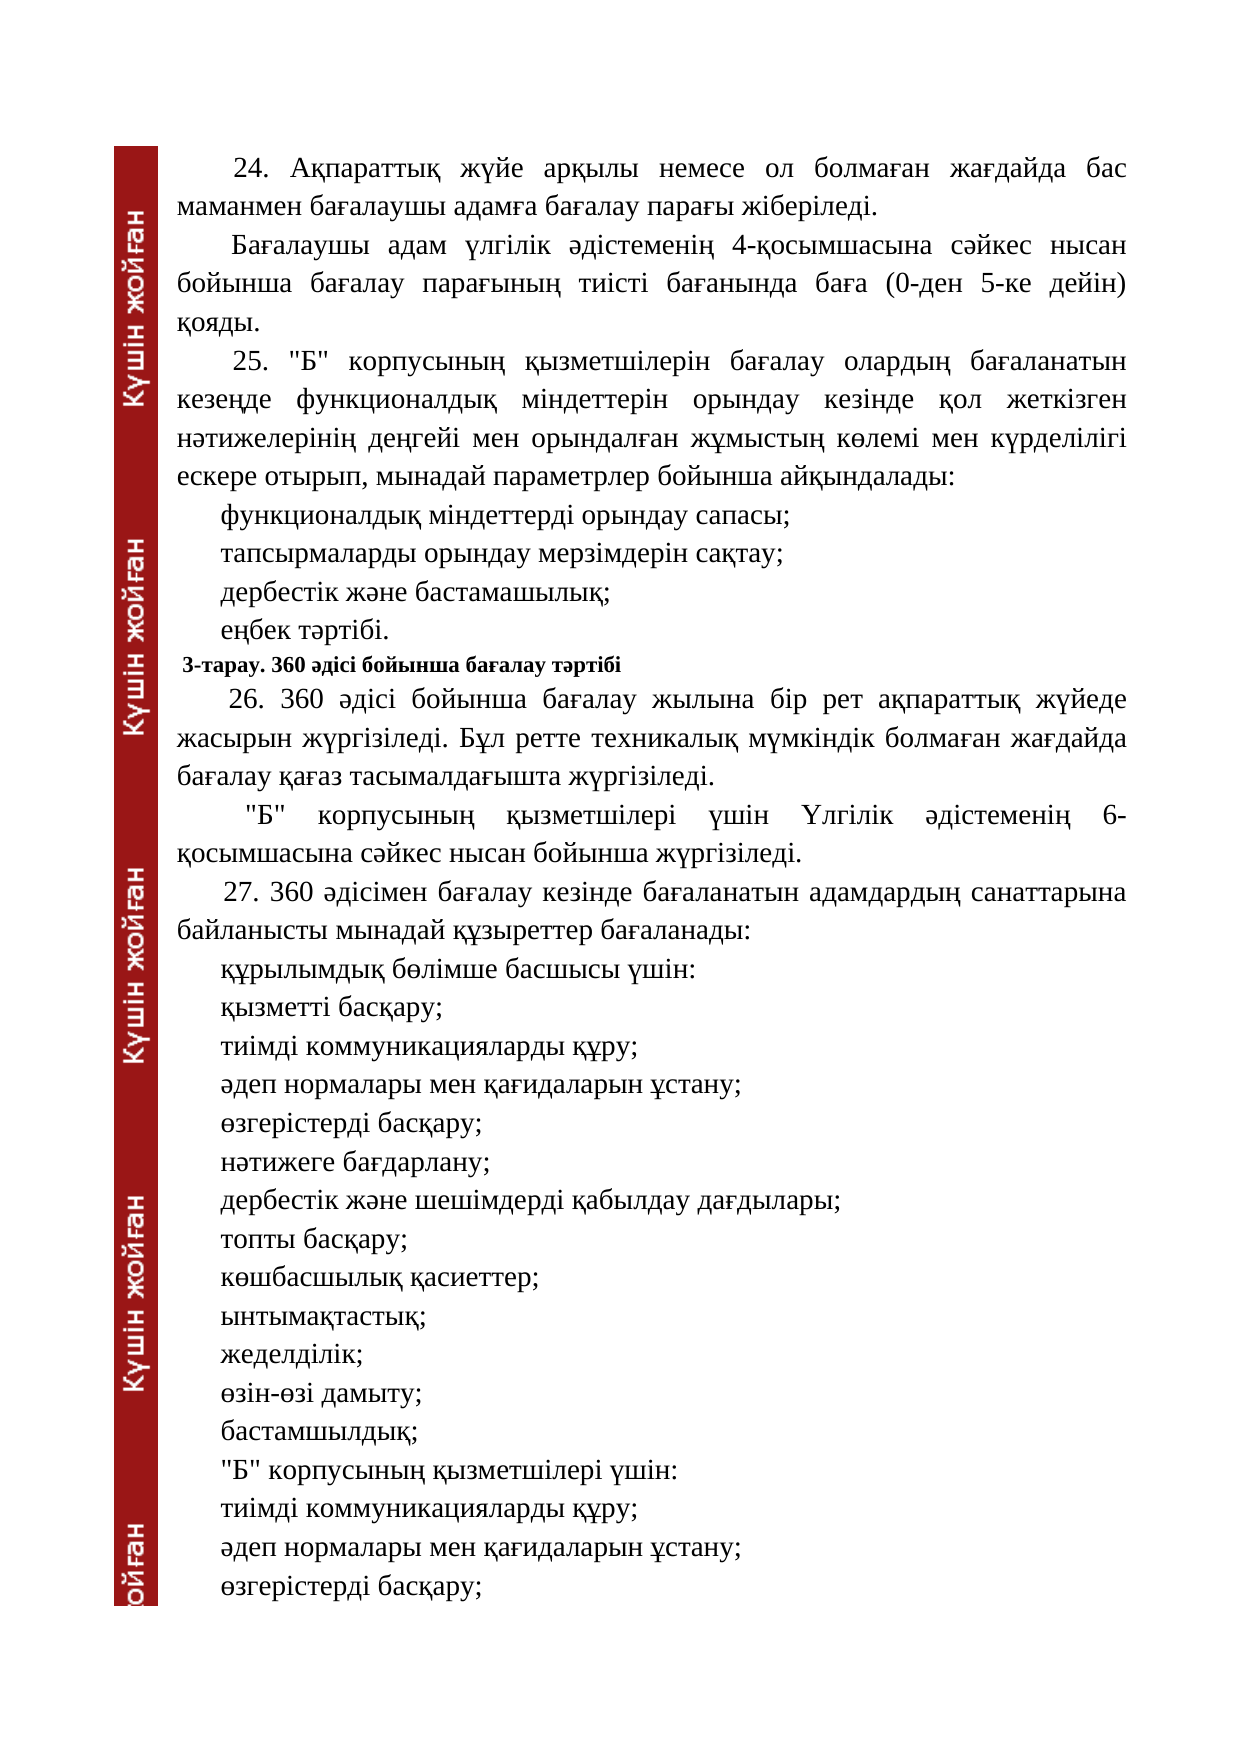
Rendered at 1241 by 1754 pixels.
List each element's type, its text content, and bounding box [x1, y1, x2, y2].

text "Б" корпусының қызметшілері үшін: [112, 1452, 1128, 1486]
text Бағалаушы адам үлгілік әдістеменің 4-қосымшасына сәйкес нысан бойынша бағалау парағының тиісті бағанында баға (0-ден 5-ке дейін) қояды. [112, 227, 1128, 338]
picture [114, 492, 158, 497]
text өзгерістерді басқару; [112, 1105, 1128, 1139]
picture [114, 222, 158, 227]
picture [114, 1177, 158, 1182]
text өзін-өзі дамыту; [112, 1375, 1128, 1408]
picture [114, 1139, 158, 1144]
text жеделділік; [112, 1336, 1128, 1370]
text бастамшылдық; [112, 1413, 1128, 1447]
text қызметті басқару; [112, 989, 1128, 1023]
text өзгерістерді басқару; [112, 1568, 1128, 1601]
picture [114, 1254, 158, 1259]
text құрылымдық бөлімше басшысы үшін: [112, 951, 1128, 984]
picture [114, 1331, 158, 1336]
picture [114, 1023, 158, 1028]
text ынтымақтастық; [112, 1298, 1128, 1331]
picture [114, 946, 158, 951]
text дербестік және шешімдерді қабылдау дағдылары; [112, 1182, 1128, 1216]
picture [114, 1293, 158, 1298]
picture [114, 984, 158, 989]
text дербестік және бастамашылық; [112, 574, 1128, 607]
picture [114, 1601, 158, 1606]
picture [114, 1408, 158, 1413]
text 3-тарау. 360 әдісі бойынша бағалау тәртібі [112, 651, 1128, 677]
picture [114, 792, 158, 797]
picture [114, 569, 158, 574]
picture [114, 869, 158, 874]
text топты басқару; [112, 1221, 1128, 1254]
text көшбасшылық қасиеттер; [112, 1259, 1128, 1293]
picture [114, 607, 158, 612]
text 26. 360 әдісі бойынша бағалау жылына бір рет ақпараттық жүйеде жасырын жүргізіледі. Бұл ретте техникалық мүмкіндік болмаған жағдайда бағалау қағаз тасымалдағышта жүргізіледі. [112, 681, 1128, 792]
picture [114, 146, 158, 150]
picture [114, 1524, 158, 1529]
picture [114, 1216, 158, 1221]
picture [114, 1486, 158, 1491]
text тиімді коммуникацияларды құру; [112, 1491, 1128, 1524]
picture [114, 530, 158, 535]
text нәтижеге бағдарлану; [112, 1144, 1128, 1177]
picture [114, 677, 158, 681]
picture [114, 646, 158, 651]
text әдеп нормалары мен қағидаларын ұстану; [112, 1067, 1128, 1100]
picture [114, 1563, 158, 1568]
picture [114, 1447, 158, 1452]
text 25. "Б" корпусының қызметшілерін бағалау олардың бағаланатын кезеңде функционалдық міндеттерін орындау кезінде қол жеткізген нәтижелерінің деңгейі мен орындалған жұмыстың көлемі мен күрделілігі ескере отырып, мынадай параметрлер бойынша айқындалады: [112, 343, 1128, 492]
text еңбек тәртібі. [112, 612, 1128, 646]
text 24. Ақпараттық жүйе арқылы немесе ол болмаған жағдайда бас маманмен бағалаушы адамға бағалау парағы жіберіледі. [112, 150, 1128, 222]
text функционалдық міндеттерді орындау сапасы; [112, 497, 1128, 530]
picture [114, 1100, 158, 1105]
text тапсырмаларды орындау мерзімдерін сақтау; [112, 535, 1128, 569]
text тиімді коммуникацияларды құру; [112, 1028, 1128, 1062]
picture [114, 1370, 158, 1375]
text 27. 360 әдісімен бағалау кезінде бағаланатын адамдардың санаттарына байланысты мынадай құзыреттер бағаланады: [112, 874, 1128, 946]
text "Б" корпусының қызметшілері үшін Үлгілік әдістеменің 6-қосымшасына сәйкес нысан бойынша жүргізіледі. [112, 797, 1128, 869]
text әдеп нормалары мен қағидаларын ұстану; [112, 1529, 1128, 1563]
picture [114, 1062, 158, 1067]
picture [114, 338, 158, 343]
